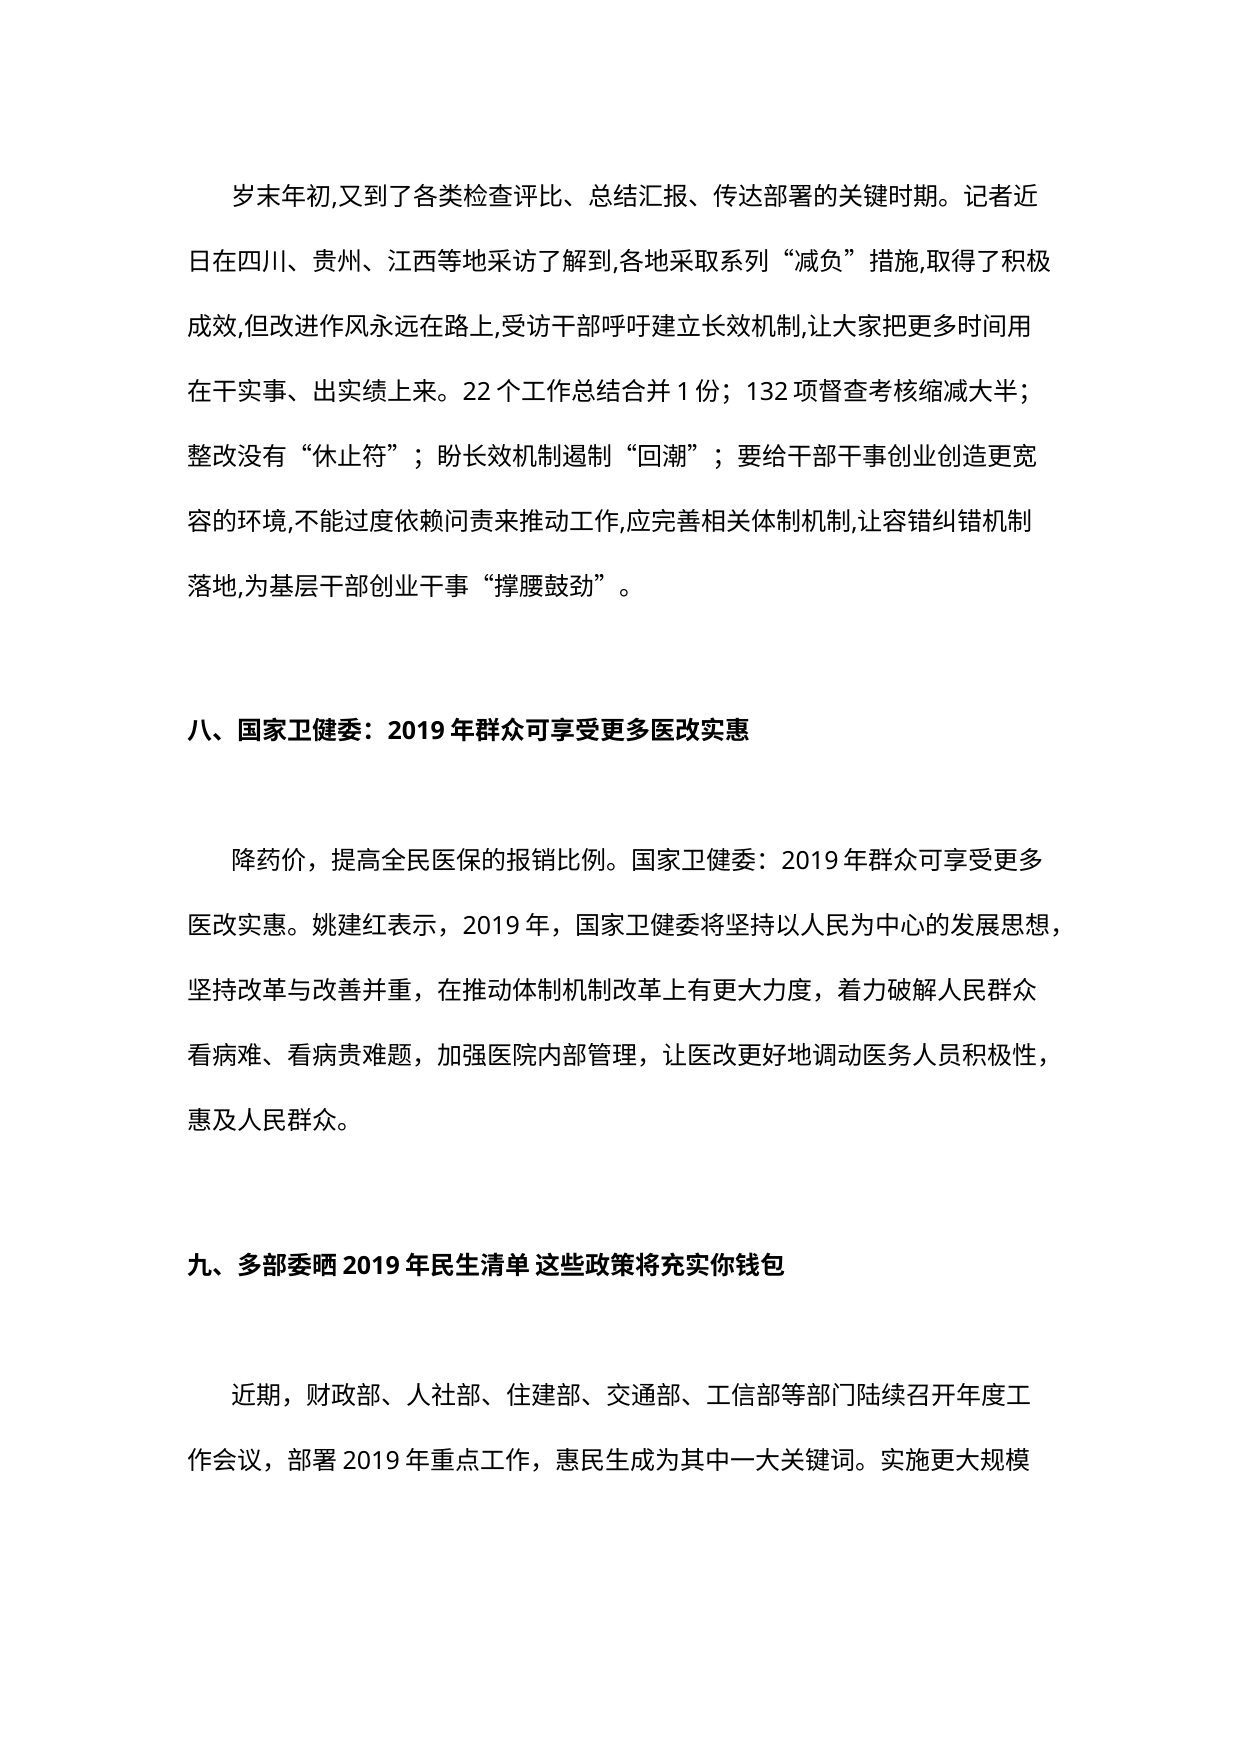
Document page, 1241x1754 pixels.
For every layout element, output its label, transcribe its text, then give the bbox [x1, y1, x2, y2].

list 国家卫健委：2019年群众可享受更多医改实惠 [187, 696, 1053, 761]
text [187, 1361, 1053, 1491]
text 岁末年初,又到了各类检查评比、总结汇报、传达部署的关键时期。记者近日在四川、贵州、江西等地采访了解到,各地采取系列“减负”措施,取得了积极成效,但改进作风永远在路上,受访干部呼吁建立长效机制,让大家把更多时间用在干实事、出实绩上来。22个工作总结合并1份；132项督查考核缩减大半；整改没有“休止符”；盼长效机制遏制“回潮”；要给干部干事创业创造更宽容的环境,不能过度依赖问责来推动工作,应完善相关体制机制,让容错纠错机制落地,为基层干部创业干事“撑腰鼓劲”。 [187, 162, 1053, 617]
list 多部委晒2019年民生清单 这些政策将充实你钱包 [187, 1231, 1053, 1296]
text 降药价，提高全民医保的报销比例。国家卫健委：2019年群众可享受更多医改实惠。姚建红表示，2019年，国家卫健委将坚持以人民为中心的发展思想，坚持改革与改善并重，在推动体制机制改革上有更大力度，着力破解人民群众看病难、看病贵难题，加强医院内部管理，让医改更好地调动医务人员积极性，惠及人民群众。 [187, 826, 1053, 1151]
